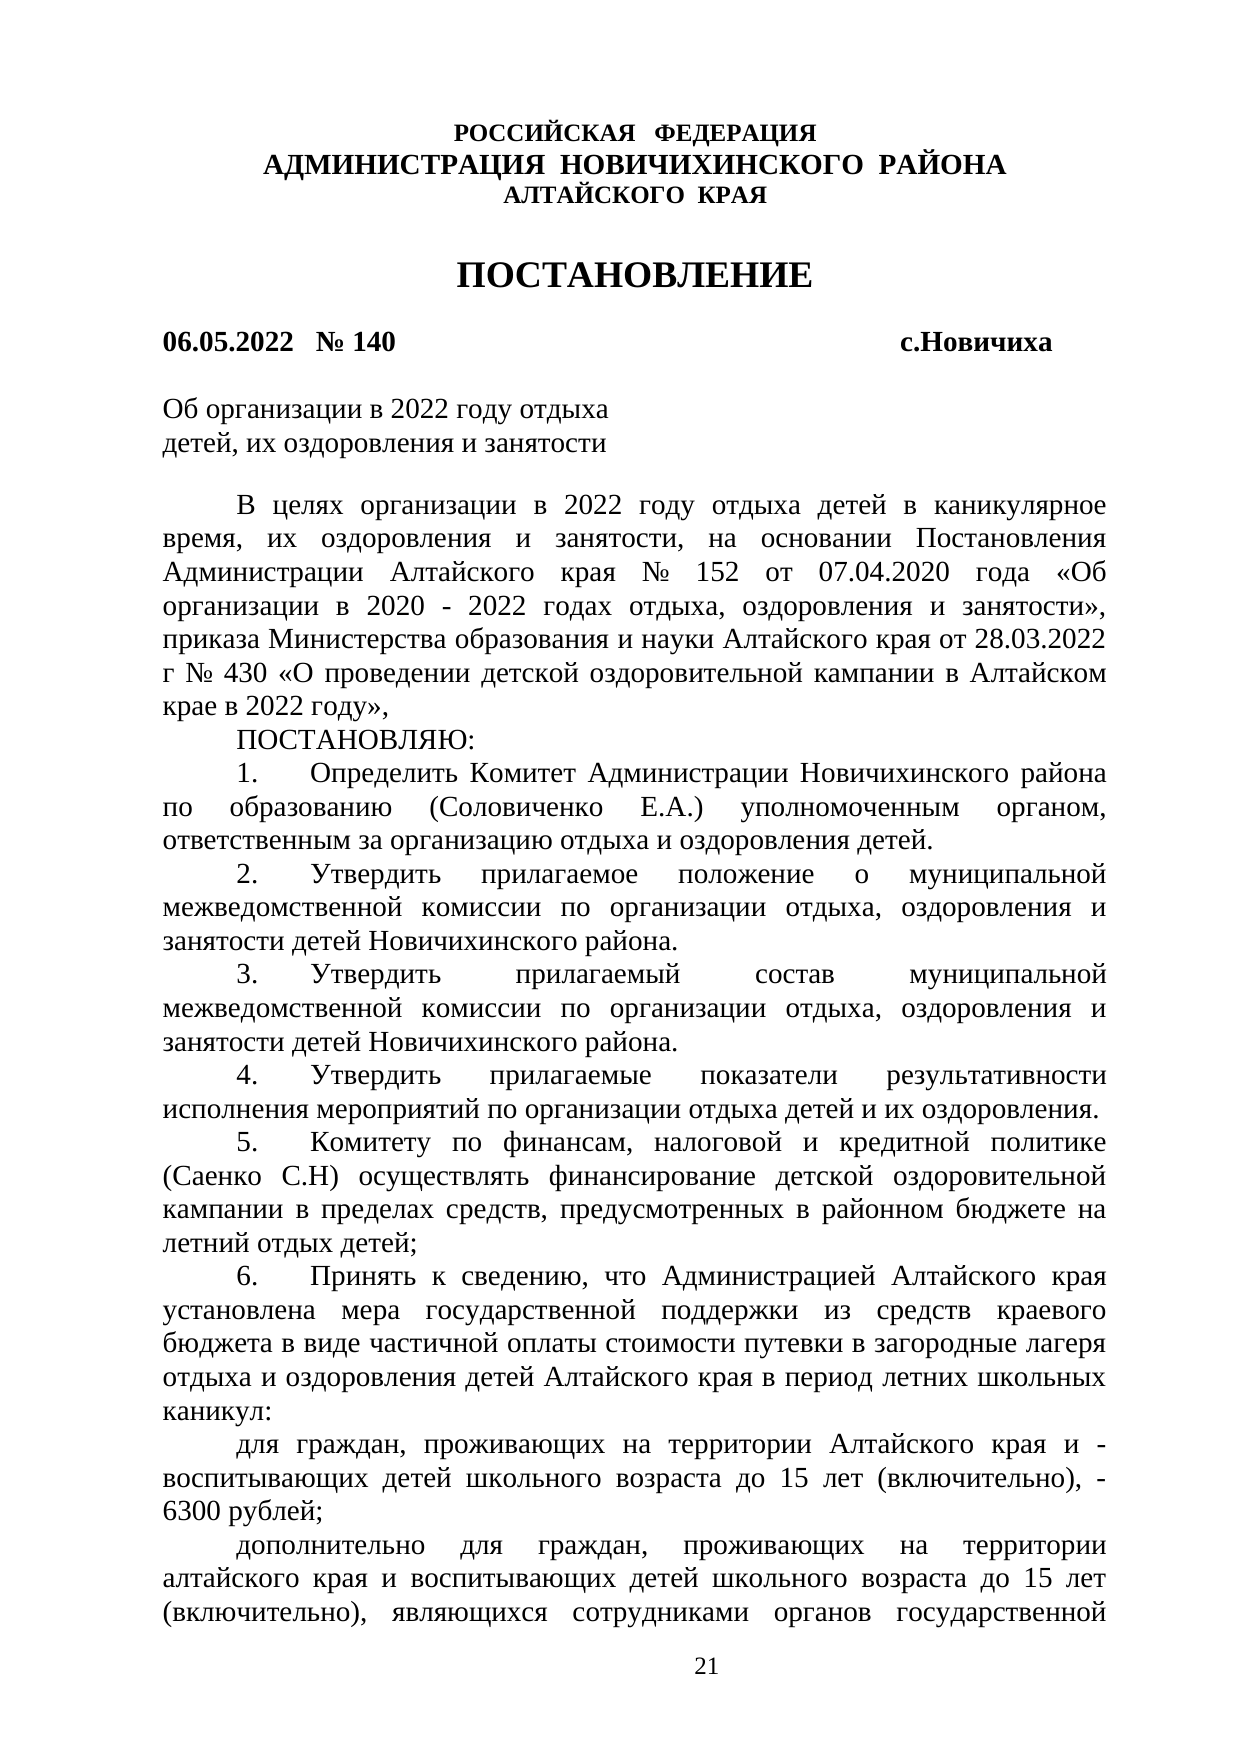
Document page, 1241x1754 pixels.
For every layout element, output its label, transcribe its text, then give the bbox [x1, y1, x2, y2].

text 2. Утвердить прилагаемое положение о муниципальной межведомственной комиссии по организации отдыха, оздоровления и занятости детей Новичихинского района. [162, 856, 1107, 957]
text Об организации в 2022 году отдыха [162, 391, 1107, 425]
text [162, 1527, 1107, 1627]
text 06.05.2022 № 140 с.Новичиха [162, 324, 1107, 358]
text 4. Утвердить прилагаемые показатели результативности исполнения мероприятий по организации отдыха детей и их оздоровления. [162, 1057, 1107, 1124]
text АЛТАЙСКОГО КРАЯ [162, 180, 1107, 209]
text В целях организации в 2022 году отдыха детей в каникулярное время, их оздоровления и занятости, на основании Постановления Администрации Алтайского края № 152 от 07.04.2020 года «Об организации в 2020 - 2022 годах отдыха, оздоровления и занятости», приказа Министерства образования и науки Алтайского края от 28.03.2022 г № 430 «О проведении детской оздоровительной кампании в Алтайском крае в 2022 году», [162, 487, 1107, 722]
subtitle ПОСТАНОВЛЕНИЕ [162, 252, 1107, 295]
text детей, их оздоровления и занятости [162, 425, 1107, 458]
text 1. Определить Комитет Администрации Новичихинского района по образованию (Соловиченко Е.А.) уполномоченным органом, ответственным за организацию отдыха и оздоровления детей. [162, 755, 1107, 856]
text ПОСТАНОВЛЯЮ: [162, 722, 1107, 755]
text 6. Принять к сведению, что Администрацией Алтайского края установлена мера государственной поддержки из средств краевого бюджета в виде частичной оплаты стоимости путевки в загородные лагеря отдыха и оздоровления детей Алтайского края в период летних школьных каникул: [162, 1258, 1107, 1426]
text для граждан, проживающих на территории Алтайского края и -воспитывающих детей школьного возраста до 15 лет (включительно), - 6300 рублей; [162, 1426, 1107, 1527]
text 3. Утвердить прилагаемый состав муниципальной межведомственной комиссии по организации отдыха, оздоровления и занятости детей Новичихинского района. [162, 957, 1107, 1057]
text 5. Комитету по финансам, налоговой и кредитной политике (Саенко С.Н) осуществлять финансирование детской оздоровительной кампании в пределах средств, предусмотренных в районном бюджете на летний отдых детей; [162, 1124, 1107, 1258]
subtitle АДМИНИСТРАЦИЯ НОВИЧИХИНСКОГО РАЙОНА [162, 147, 1107, 180]
text РОССИЙСКАЯ ФЕДЕРАЦИЯ [162, 118, 1107, 147]
